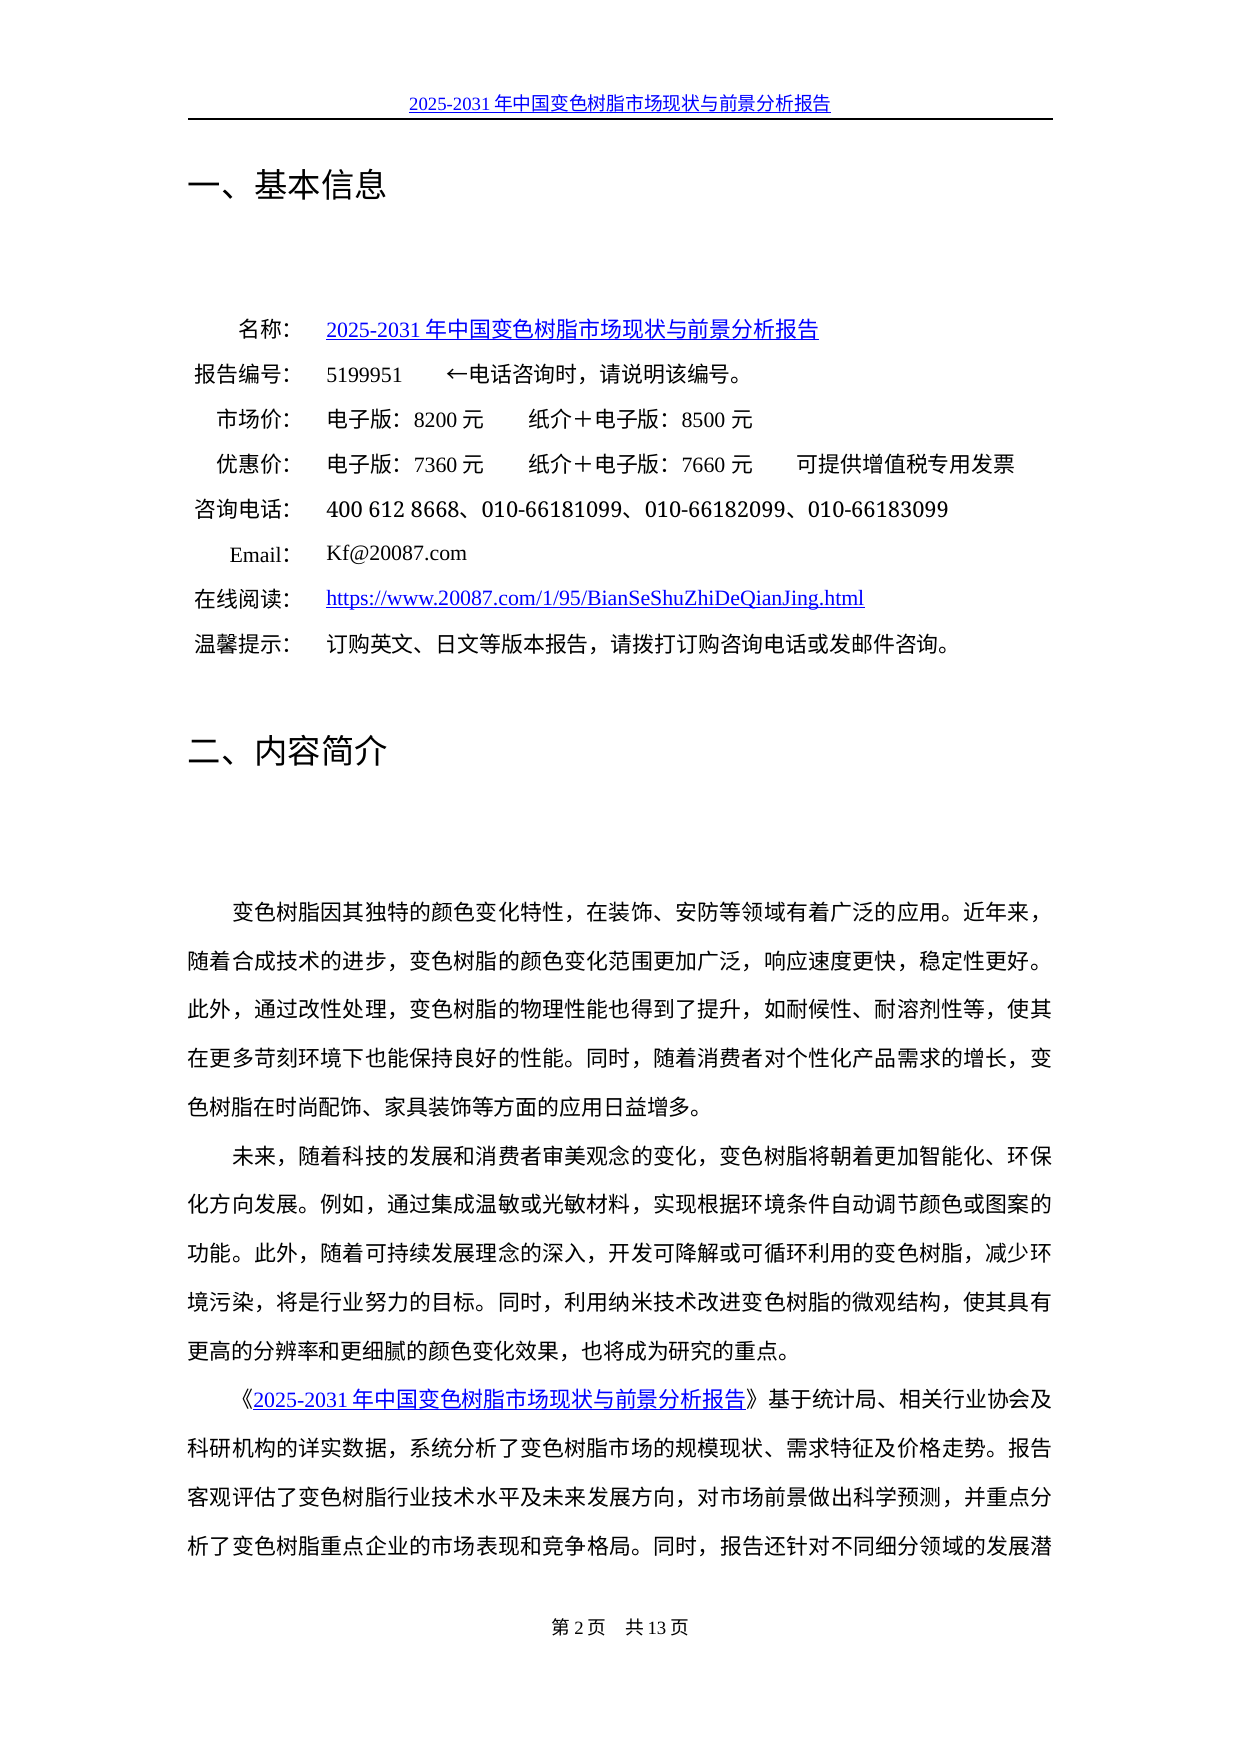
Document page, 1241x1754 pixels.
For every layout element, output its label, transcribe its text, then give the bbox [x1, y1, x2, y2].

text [187, 894, 1053, 1561]
title 一、基本信息 [187, 150, 1053, 215]
table_header 2025-2031年中国变色树脂市场现状与前景分析报告 [315, 312, 1073, 357]
table_cell Email： [167, 537, 315, 582]
table_cell 市场价： [167, 402, 315, 447]
table_cell 温馨提示： [167, 627, 315, 672]
table_cell 5199951 ←电话咨询时，请说明该编号。 [315, 357, 1073, 402]
table_cell 400 612 8668、010-66181099、010-66182099、010-66183099 [315, 492, 1073, 537]
table_header 名称： [167, 312, 315, 357]
title 二、内容简介 [187, 717, 1053, 782]
table_cell 优惠价： [167, 447, 315, 492]
table_cell 订购英文、日文等版本报告，请拨打订购咨询电话或发邮件咨询。 [315, 627, 1073, 672]
table_cell 在线阅读： [167, 582, 315, 627]
table_cell 报告编号： [167, 357, 315, 402]
table_cell [315, 582, 1073, 627]
table_cell 电子版：7360 元 纸介＋电子版：7660 元 可提供增值税专用发票 [315, 447, 1073, 492]
table_cell 电子版：8200 元 纸介＋电子版：8500 元 [315, 402, 1073, 447]
table_cell Kf@20087.com [315, 537, 1073, 582]
table_cell 咨询电话： [167, 492, 315, 537]
